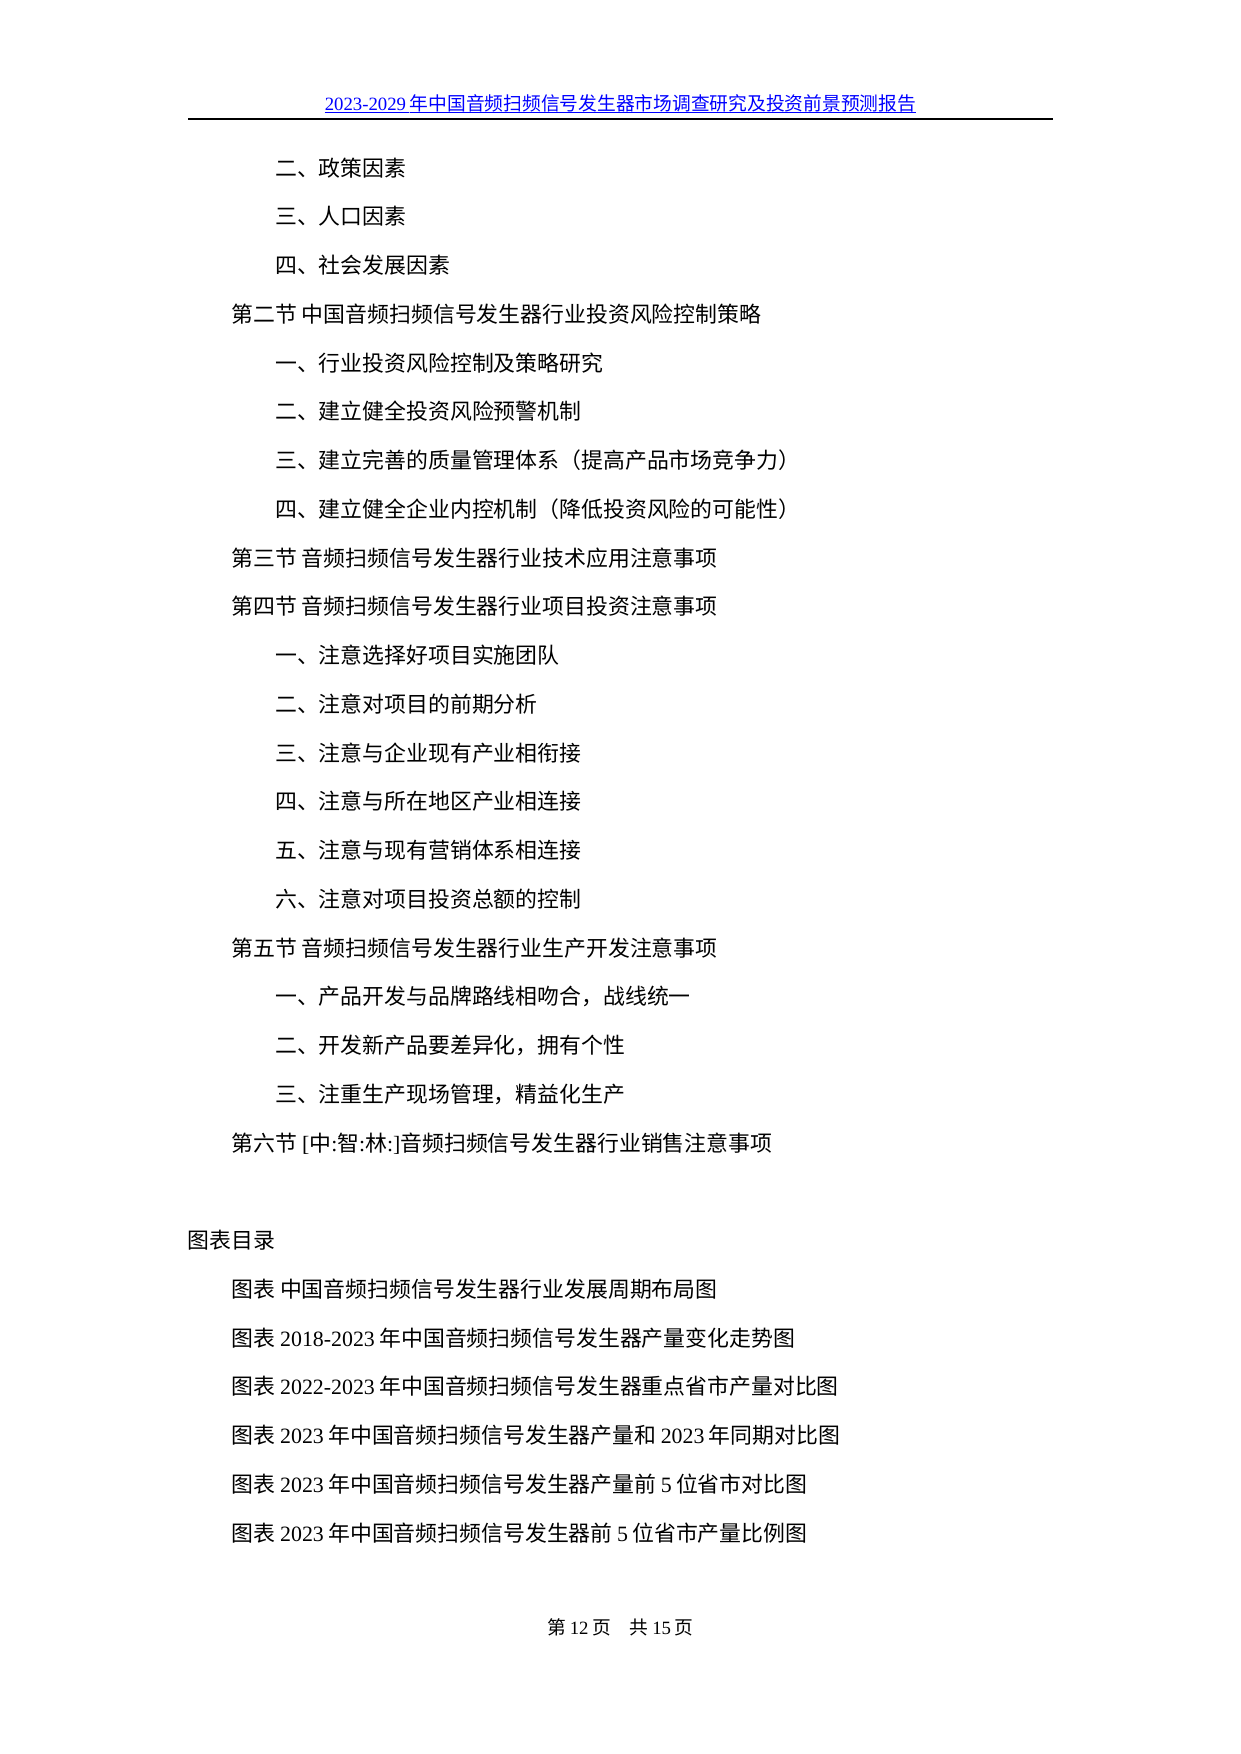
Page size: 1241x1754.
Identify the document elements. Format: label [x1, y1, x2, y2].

text [187, 150, 1053, 1548]
